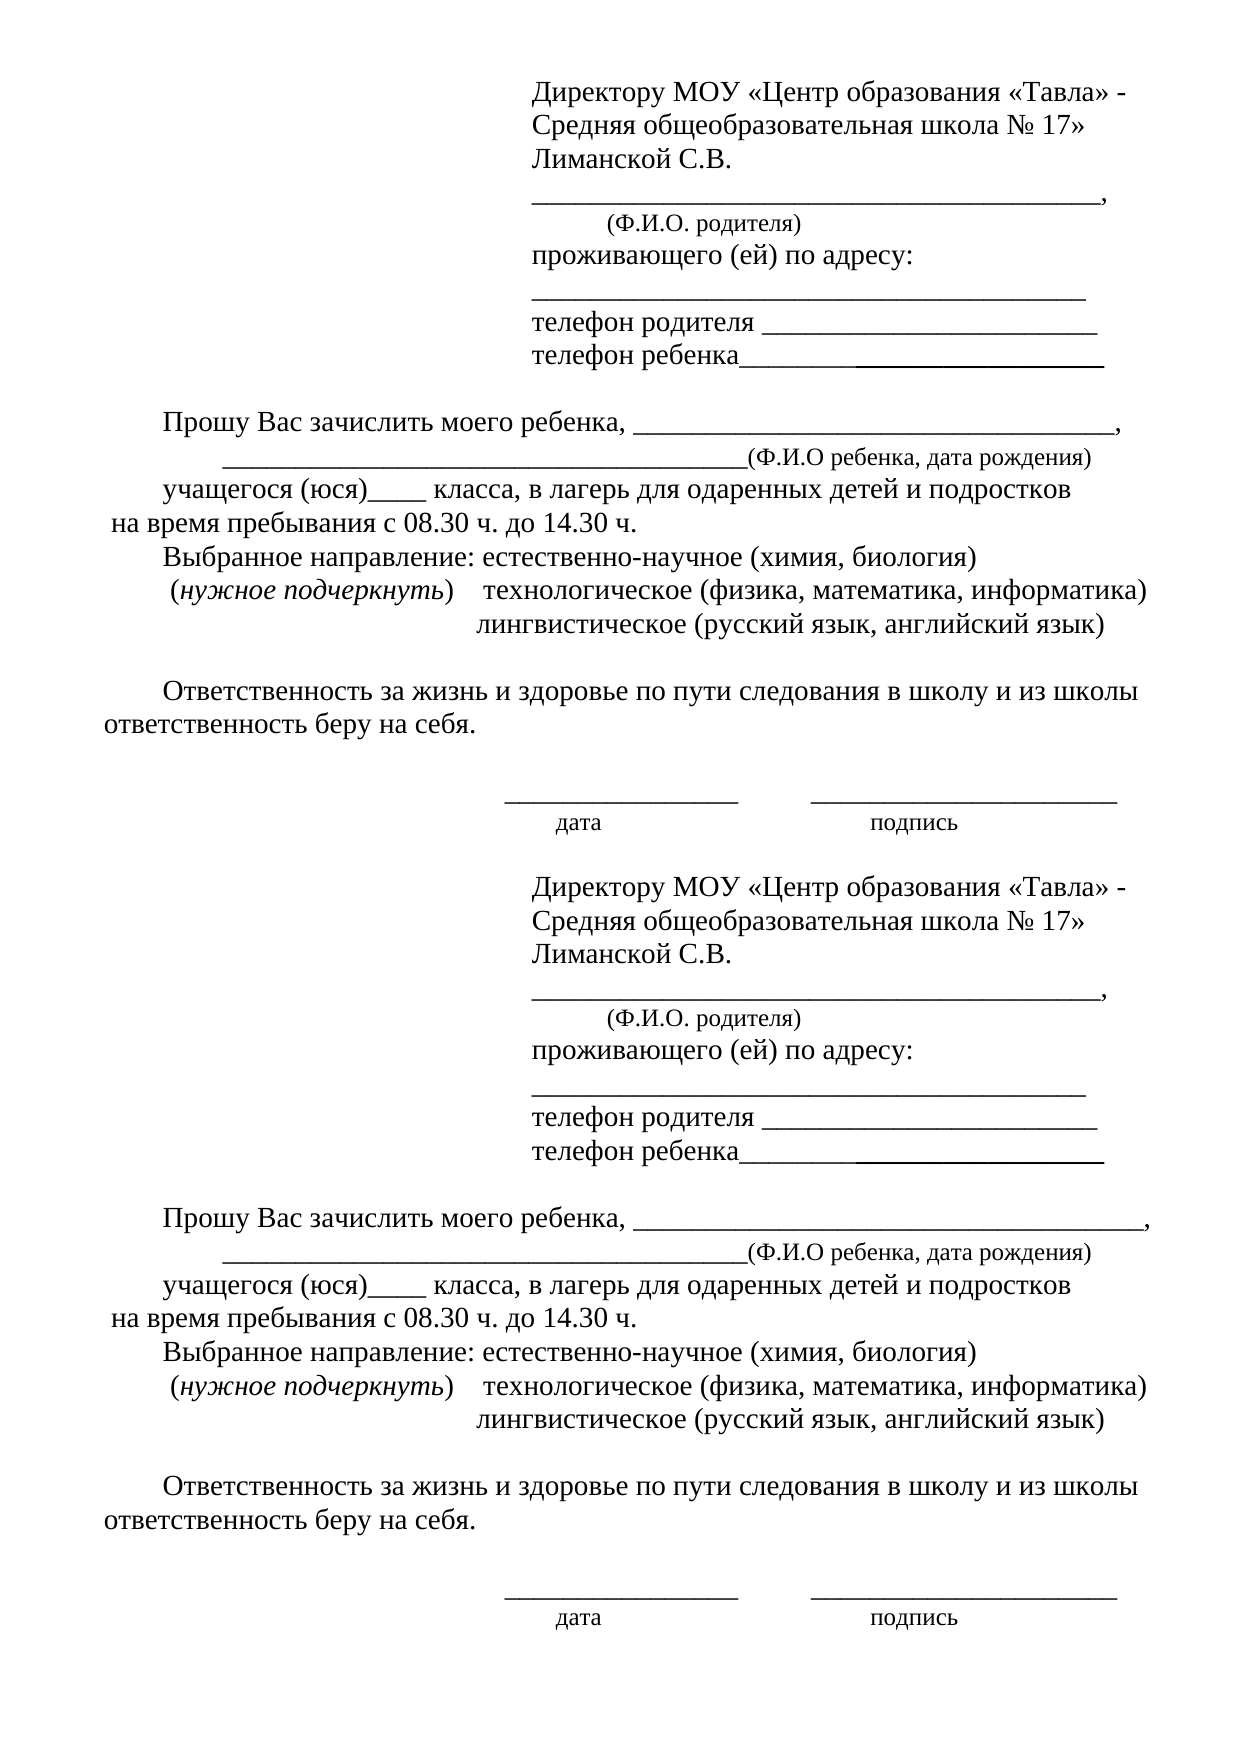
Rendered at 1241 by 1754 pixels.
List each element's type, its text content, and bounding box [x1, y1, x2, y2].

text (нужное подчеркнуть) технологическое (физика, математика, информатика) [103, 572, 1152, 606]
text на время пребывания с 08.30 ч. до 14.30 ч. [103, 1301, 1152, 1334]
text телефон ребенка_________________________ [103, 337, 1152, 371]
text Директору МОУ «Центр образования «Тавла» - [532, 74, 1152, 107]
text ______________________________________ [103, 270, 1152, 304]
text Прошу Вас зачислить моего ребенка, _________________________________, [103, 404, 1152, 438]
text учащегося (юся)____ класса, в лагерь для одаренных детей и подростков [103, 1267, 1152, 1301]
text Лиманской С.В. [103, 141, 1152, 174]
text Средняя общеобразовательная школа № 17» [532, 107, 1152, 141]
text ________________ _____________________ [103, 773, 1152, 807]
text Выбранное направление: естественно-научное (химия, биология) [103, 1334, 1152, 1368]
text лингвистическое (русский язык, английский язык) [103, 1401, 1152, 1435]
text на время пребывания с 08.30 ч. до 14.30 ч. [103, 505, 1152, 539]
text дата подпись [103, 1602, 1152, 1631]
text ________________ _____________________ [103, 1569, 1152, 1602]
text Прошу Вас зачислить моего ребенка, ___________________________________, [103, 1200, 1152, 1233]
text (Ф.И.О. родителя) [103, 208, 1152, 237]
text ____________________________________(Ф.И.О ребенка, дата рождения) [103, 438, 1152, 472]
text Ответственность за жизнь и здоровье по пути следования в школу и из школы ответственность беру на себя. [103, 673, 1152, 740]
text (Ф.И.О. родителя) [103, 1003, 1152, 1032]
text _______________________________________, [103, 970, 1152, 1003]
text телефон родителя _______________________ [103, 1099, 1152, 1133]
text лингвистическое (русский язык, английский язык) [103, 606, 1152, 639]
text Ответственность за жизнь и здоровье по пути следования в школу и из школы ответственность беру на себя. [103, 1468, 1152, 1535]
text Средняя общеобразовательная школа № 17» [532, 903, 1152, 936]
text проживающего (ей) по адресу: [103, 237, 1152, 270]
text телефон ребенка_________________________ [103, 1133, 1152, 1166]
text ______________________________________ [103, 1066, 1152, 1099]
text (нужное подчеркнуть) технологическое (физика, математика, информатика) [103, 1368, 1152, 1401]
text Лиманской С.В. [103, 936, 1152, 970]
text дата подпись [103, 807, 1152, 836]
text _______________________________________, [103, 174, 1152, 208]
text телефон родителя _______________________ [103, 304, 1152, 337]
text учащегося (юся)____ класса, в лагерь для одаренных детей и подростков [103, 472, 1152, 505]
text ____________________________________(Ф.И.О ребенка, дата рождения) [103, 1233, 1152, 1267]
text Директору МОУ «Центр образования «Тавла» - [532, 869, 1152, 903]
text Выбранное направление: естественно-научное (химия, биология) [103, 539, 1152, 572]
text проживающего (ей) по адресу: [103, 1032, 1152, 1066]
